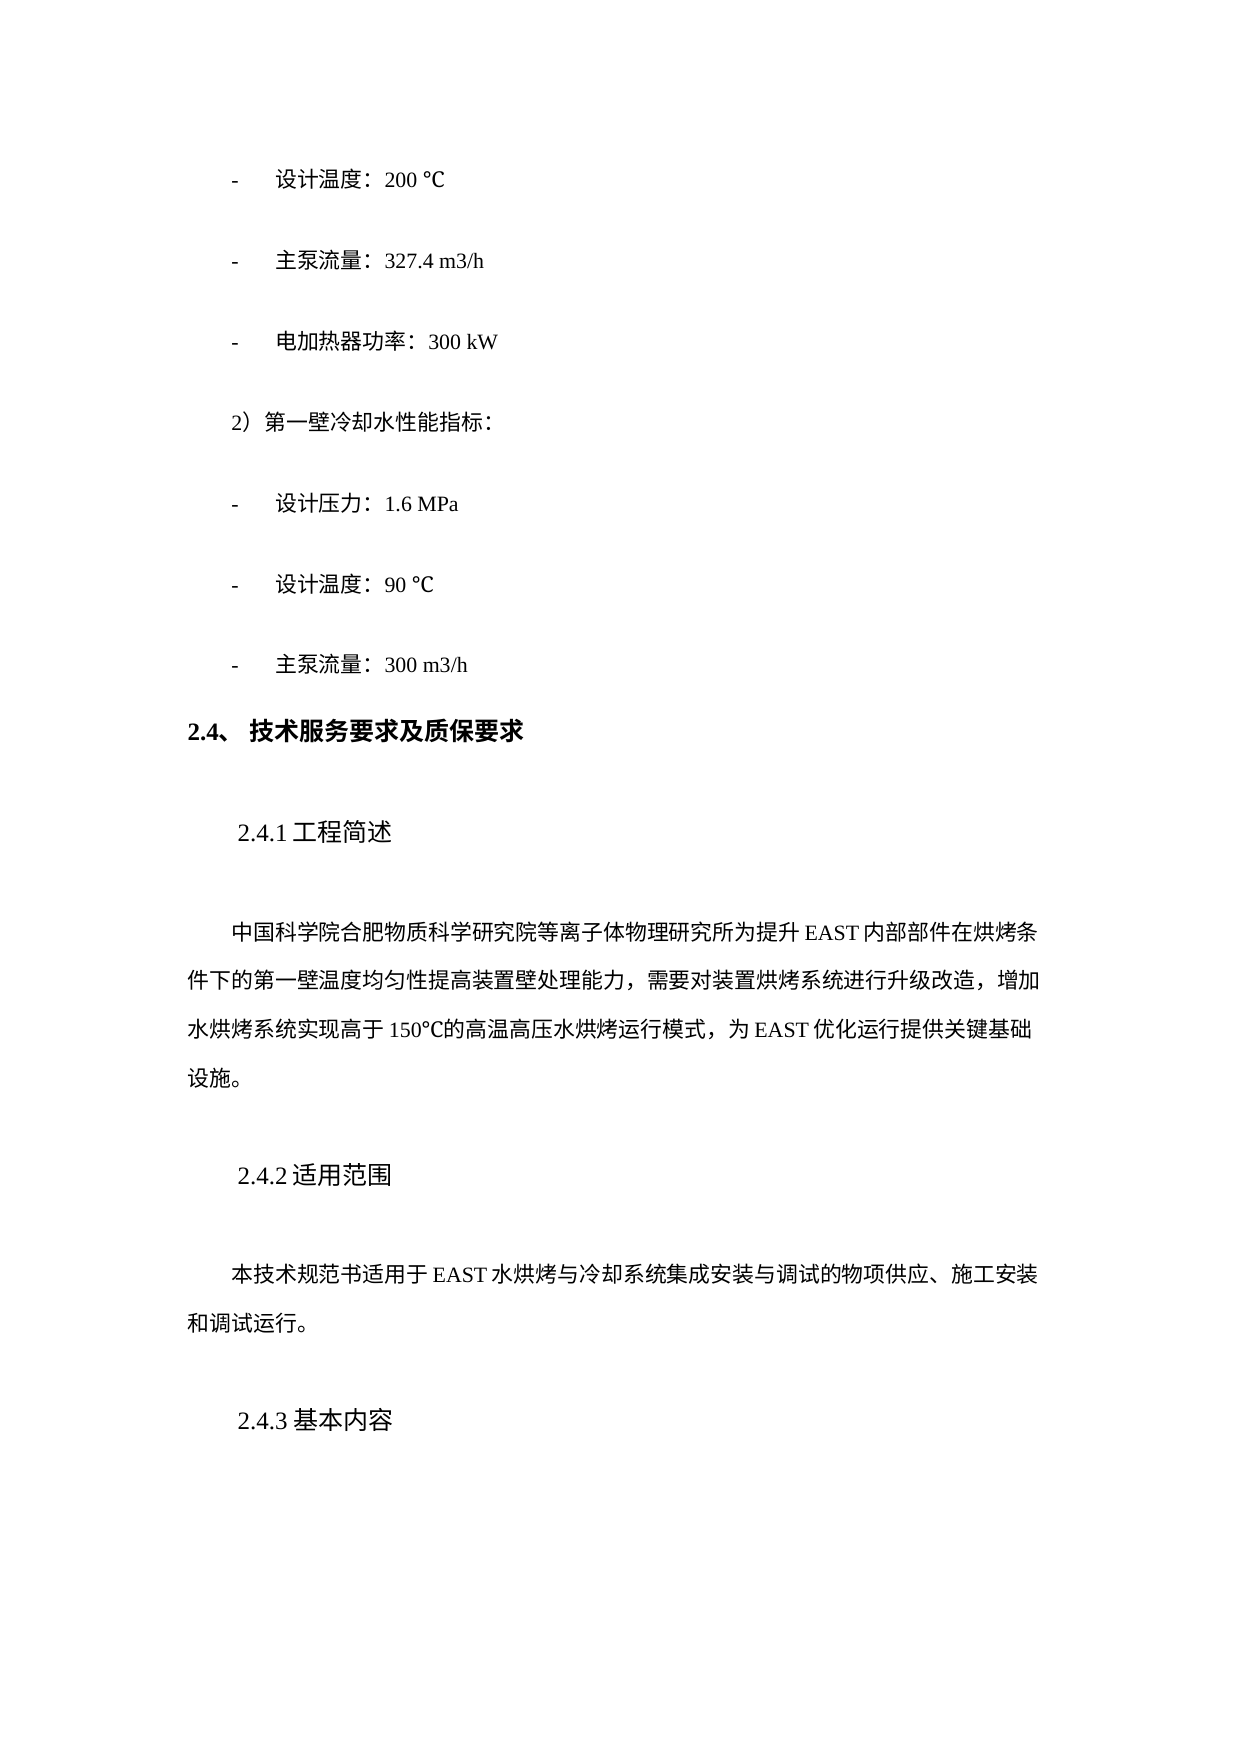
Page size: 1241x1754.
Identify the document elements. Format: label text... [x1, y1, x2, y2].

text - 电加热器功率：300 kW [187, 324, 1053, 356]
text 2.4.3 基本内容 [187, 1386, 1053, 1451]
text - 主泵流量：327.4 m3/h [187, 243, 1053, 275]
text 2）第一壁冷却水性能指标： [187, 404, 1053, 437]
text - 设计压力：1.6 MPa [187, 485, 1053, 518]
text 2.4.2适用范围 [187, 1141, 1053, 1206]
text 2.4.1工程简述 [187, 798, 1053, 863]
text 中国科学院合肥物质科学研究院等离子体物理研究所为提升EAST内部部件在烘烤条件下的第一壁温度均匀性提高装置壁处理能力，需要对装置烘烤系统进行升级改造，增加水烘烤系统实现高于150℃的高温高压水烘烤运行模式，为EAST优化运行提供关键基础设施。 [187, 914, 1053, 1093]
text - 主泵流量：300 m3/h [187, 647, 1053, 679]
text 2.4、 技术服务要求及质保要求 [187, 712, 1053, 748]
text - 设计温度：200 ℃ [187, 162, 1053, 194]
text 本技术规范书适用于EAST水烘烤与冷却系统集成安装与调试的物项供应、施工安装和调试运行。 [187, 1257, 1053, 1338]
text - 设计温度：90 ℃ [187, 566, 1053, 599]
